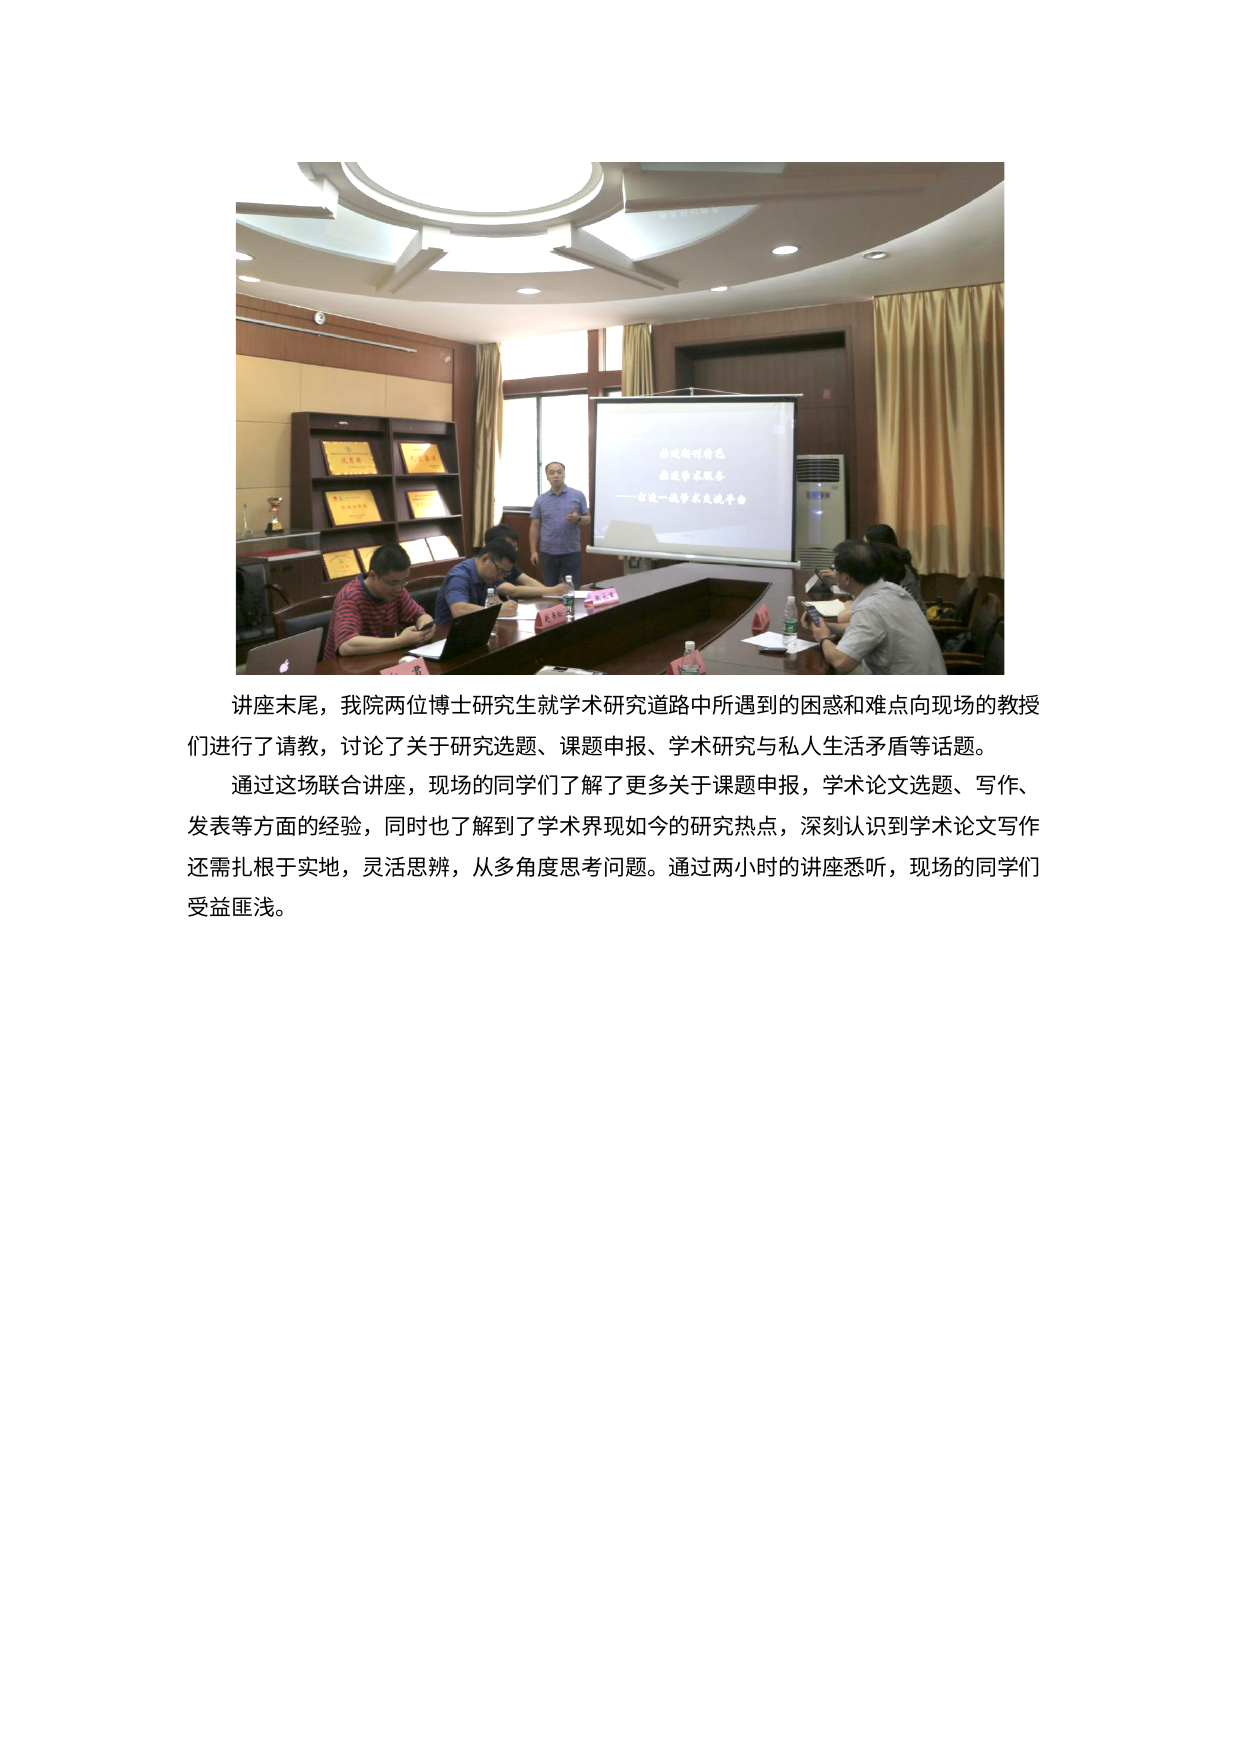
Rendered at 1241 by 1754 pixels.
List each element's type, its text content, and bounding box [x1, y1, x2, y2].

text 通过这场联合讲座，现场的同学们了解了更多关于课题申报，学术论文选题、写作、发表等方面的经验，同时也了解到了学术界现如今的研究热点，深刻认识到学术论文写作还需扎根于实地，灵活思辨，从多角度思考问题。通过两小时的讲座悉听，现场的同学们受益匪浅。 [187, 769, 1053, 923]
text 讲座末尾，我院两位博士研究生就学术研究道路中所遇到的困惑和难点向现场的教授们进行了请教，讨论了关于研究选题、课题申报、学术研究与私人生活矛盾等话题。 [187, 689, 1053, 762]
